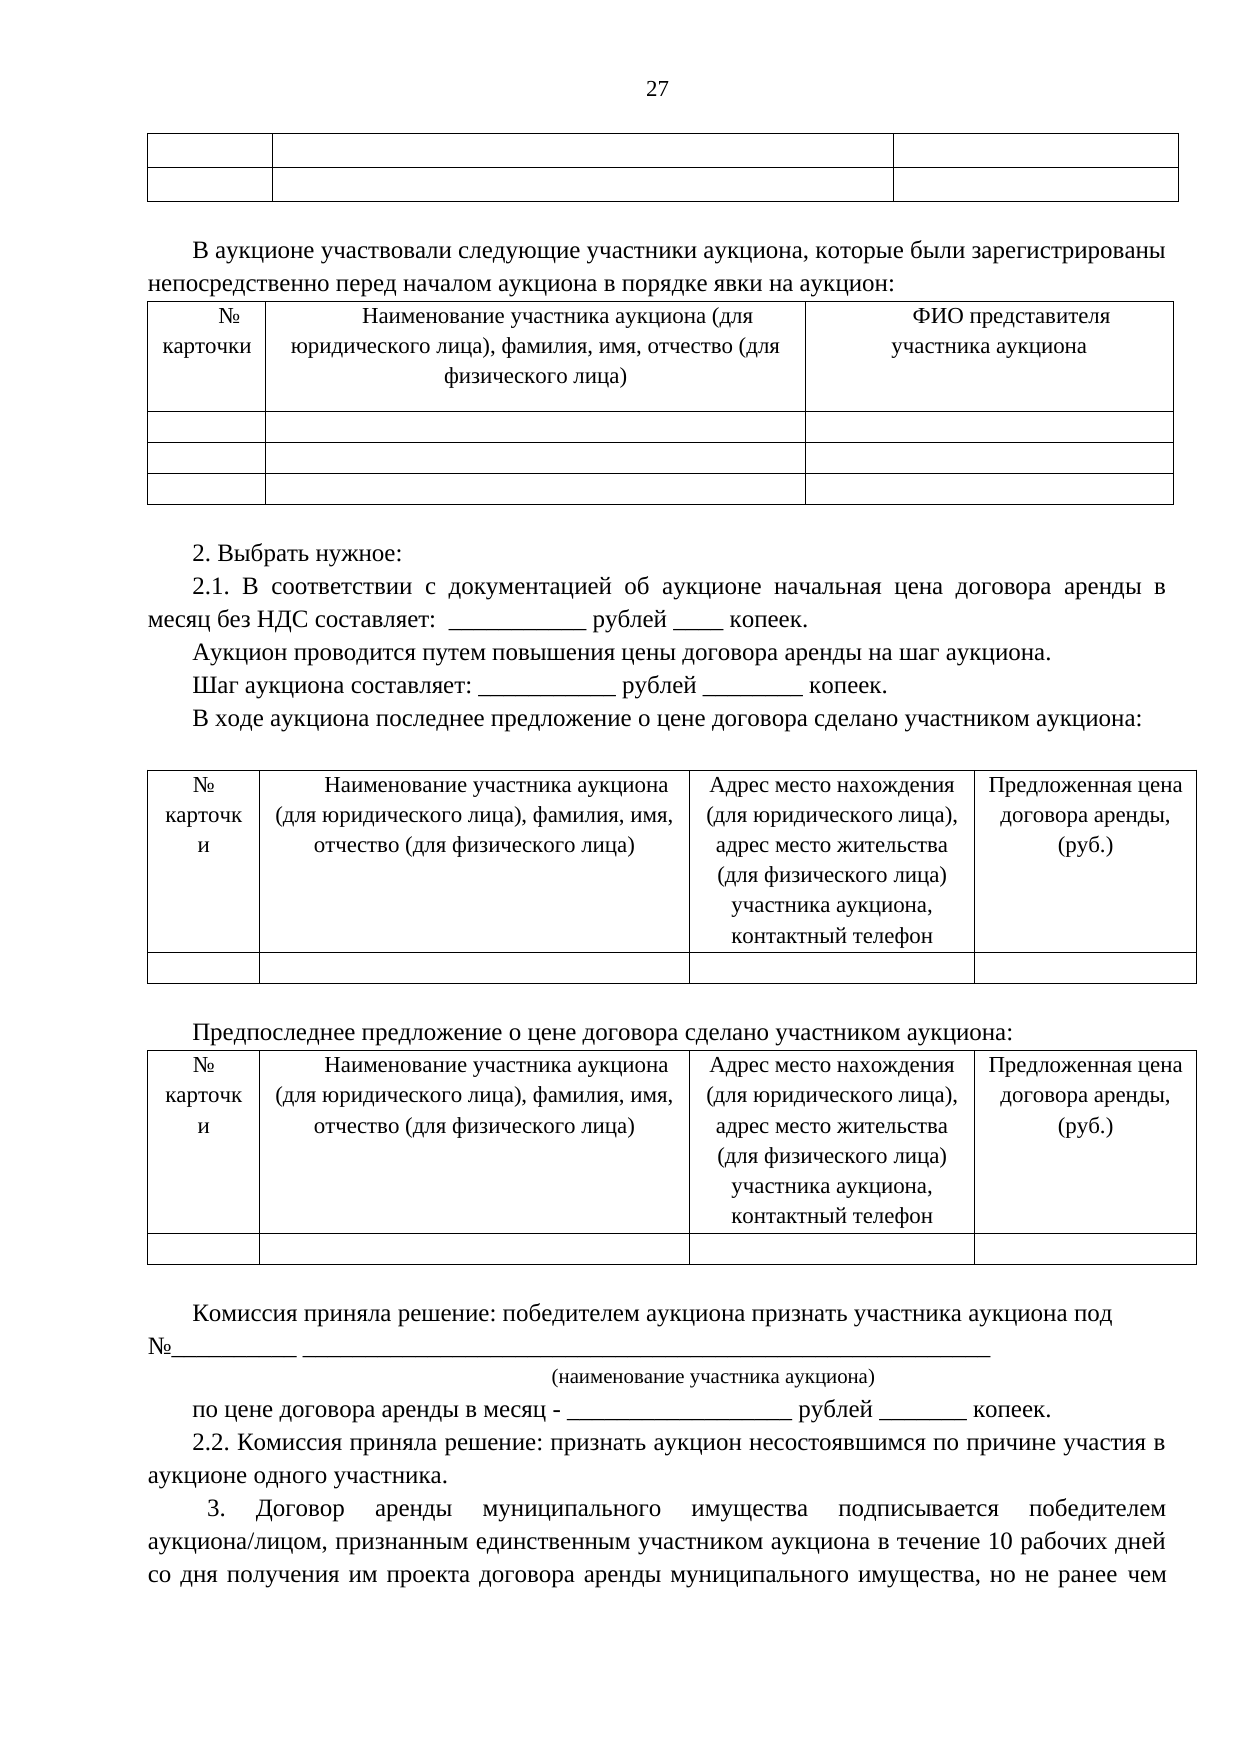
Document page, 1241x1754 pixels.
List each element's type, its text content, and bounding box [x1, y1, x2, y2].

table_cell [148, 168, 272, 201]
table_header Адрес место нахождения (для юридического лица), адрес место жительства (для физического лица) участника аукциона, контактный телефон [690, 771, 974, 952]
text Шаг аукциона составляет: ___________ рублей ________ копеек. [148, 671, 1167, 699]
table_cell [260, 953, 689, 983]
text Предпоследнее предложение о цене договора сделано участником аукциона: [148, 1017, 1167, 1046]
table_header Предложенная цена договора аренды, (руб.) [975, 771, 1196, 952]
table_header ФИО представителя участника аукциона [806, 302, 1173, 411]
text 2. Выбрать нужное: [148, 538, 1167, 567]
text по цене договора аренды в месяц - __________________ рублей _______ копеек. [148, 1394, 1167, 1423]
table_header Адрес место нахождения (для юридического лица), адрес место жительства (для физического лица) участника аукциона, контактный телефон [690, 1051, 974, 1232]
table_cell [148, 412, 265, 442]
text В ходе аукциона последнее предложение о цене договора сделано участником аукциона: [148, 703, 1167, 732]
table_header Наименование участника аукциона (для юридического лица), фамилия, имя, отчество (для физического лица) [260, 1051, 689, 1232]
table_cell [690, 953, 974, 983]
table_header № карточки [148, 302, 265, 411]
table_cell [148, 134, 272, 167]
table_cell [975, 1234, 1196, 1264]
table_cell [273, 168, 893, 201]
table_cell [148, 1234, 259, 1264]
table_cell [148, 953, 259, 983]
table_header Наименование участника аукциона (для юридического лица), фамилия, имя, отчество (для физического лица) [266, 302, 805, 411]
table_header № карточки [148, 1051, 259, 1232]
table_cell [148, 443, 265, 473]
table_header Предложенная цена договора аренды, (руб.) [975, 1051, 1196, 1232]
table_cell [260, 1234, 689, 1264]
table_cell [266, 412, 805, 442]
table_cell [894, 134, 1178, 167]
table_cell [894, 168, 1178, 201]
table_cell [266, 443, 805, 473]
table_header Наименование участника аукциона (для юридического лица), фамилия, имя, отчество (для физического лица) [260, 771, 689, 952]
text Комиссия приняла решение: победителем аукциона признать участника аукциона под №__________ _______________________________________________________ [148, 1298, 1167, 1359]
text Аукцион проводится путем повышения цены договора аренды на шаг аукциона. [148, 637, 1167, 666]
table_cell [148, 474, 265, 504]
table_cell [975, 953, 1196, 983]
table_cell [690, 1234, 974, 1264]
table_cell [806, 474, 1173, 504]
table_cell [806, 443, 1173, 473]
table_cell [806, 412, 1173, 442]
text 2.2. Комиссия приняла решение: признать аукцион несостоявшимся по причине участия в аукционе одного участника. [148, 1427, 1167, 1489]
table_cell [266, 474, 805, 504]
text В аукционе участвовали следующие участники аукциона, которые были зарегистрированы непосредственно перед началом аукциона в порядке явки на аукцион: [148, 235, 1167, 297]
table_cell [273, 134, 893, 167]
text (наименование участника аукциона) [148, 1364, 1167, 1388]
table_header № карточки [148, 771, 259, 952]
text 2.1. В соответствии с документацией об аукционе начальная цена договора аренды в месяц без НДС составляет: ___________ рублей ____ копеек. [148, 571, 1167, 633]
